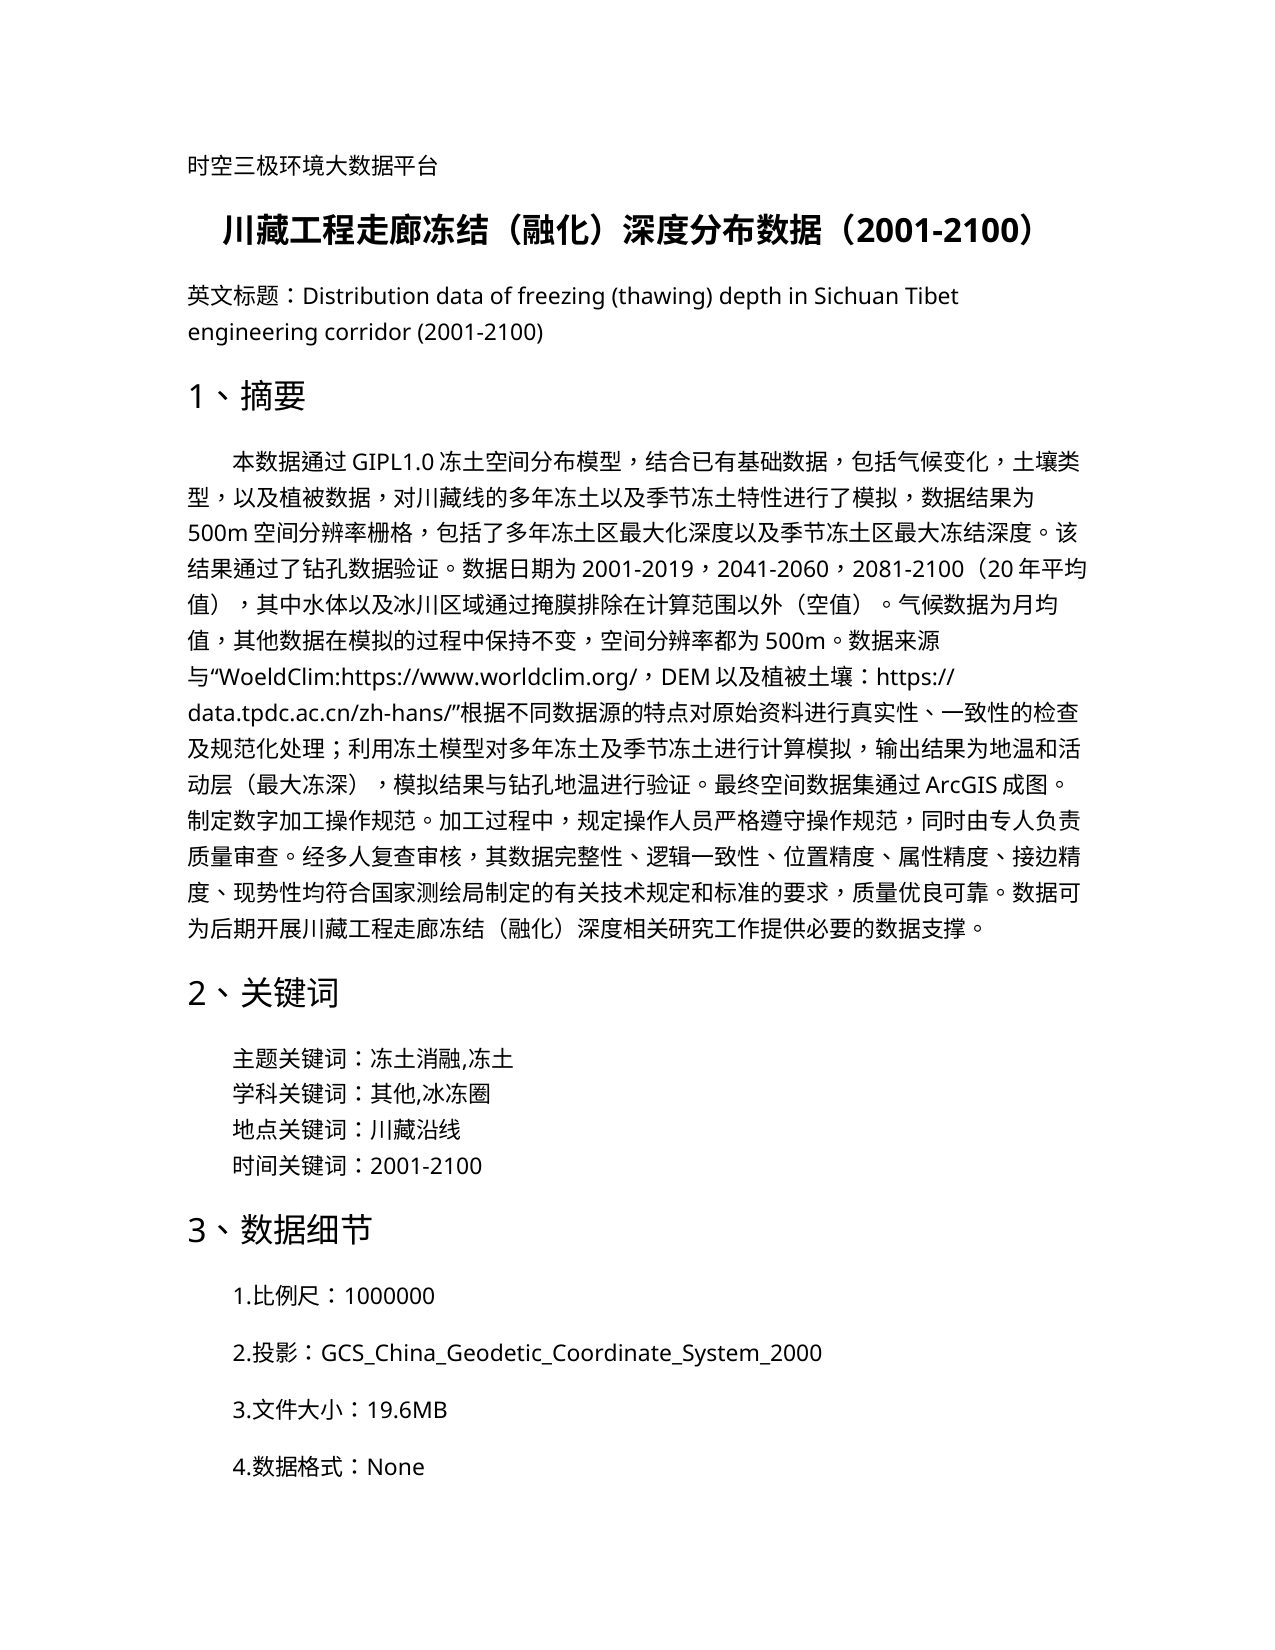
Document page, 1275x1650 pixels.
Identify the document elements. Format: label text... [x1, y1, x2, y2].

text 本数据通过GIPL1.0冻土空间分布模型，结合已有基础数据，包括气候变化，土壤类型，以及植被数据，对川藏线的多年冻土以及季节冻土特性进行了模拟，数据结果为500m空间分辨率栅格，包括了多年冻土区最大化深度以及季节冻土区最大冻结深度。该结果通过了钻孔数据验证。数据日期为2001-2019，2041-2060，2081-2100（20年平均值），其中水体以及冰川区域通过掩膜排除在计算范围以外（空值）。气候数据为月均值，其他数据在模拟的过程中保持不变，空间分辨率都为500m。数据来源与“WoeldClim:https://www.worldclim.org/，DEM以及植被土壤：https://data.tpdc.ac.cn/zh-hans/”根据不同数据源的特点对原始资料进行真实性、一致性的检查及规范化处理；利用冻土模型对多年冻土及季节冻土进行计算模拟，输出结果为地温和活动层（最大冻深），模拟结果与钻孔地温进行验证。最终空间数据集通过ArcGIS成图。制定数字加工操作规范。加工过程中，规定操作人员严格遵守操作规范，同时由专人负责质量审查。经多人复查审核，其数据完整性、逻辑一致性、位置精度、属性精度、接边精度、现势性均符合国家测绘局制定的有关技术规定和标准的要求，质量优良可靠。数据可为后期开展川藏工程走廊冻结（融化）深度相关研究工作提供必要的数据支撑。 [187, 446, 1087, 944]
text 3.文件大小：19.6MB [232, 1394, 1087, 1425]
text 4.数据格式：None [232, 1450, 1087, 1482]
text 2.投影：GCS_China_Geodetic_Coordinate_System_2000 [232, 1337, 1087, 1368]
text 1、摘要 [187, 372, 1087, 418]
text 2、关键词 [187, 969, 1087, 1015]
text 主题关键词：冻土消融,冻土 学科关键词：其他,冰冻圈 地点关键词：川藏沿线 时间关键词：2001-2100 [232, 1042, 1087, 1182]
text 英文标题：Distribution data of freezing (thawing) depth in Sichuan Tibet engineering corridor (2001-2100) [187, 280, 1087, 347]
text 川藏工程走廊冻结（融化）深度分布数据（2001-2100） [187, 207, 1087, 252]
text 1.比例尺：1000000 [232, 1280, 1087, 1311]
text 3、数据细节 [187, 1207, 1087, 1252]
text 时空三极环境大数据平台 [187, 150, 1087, 181]
